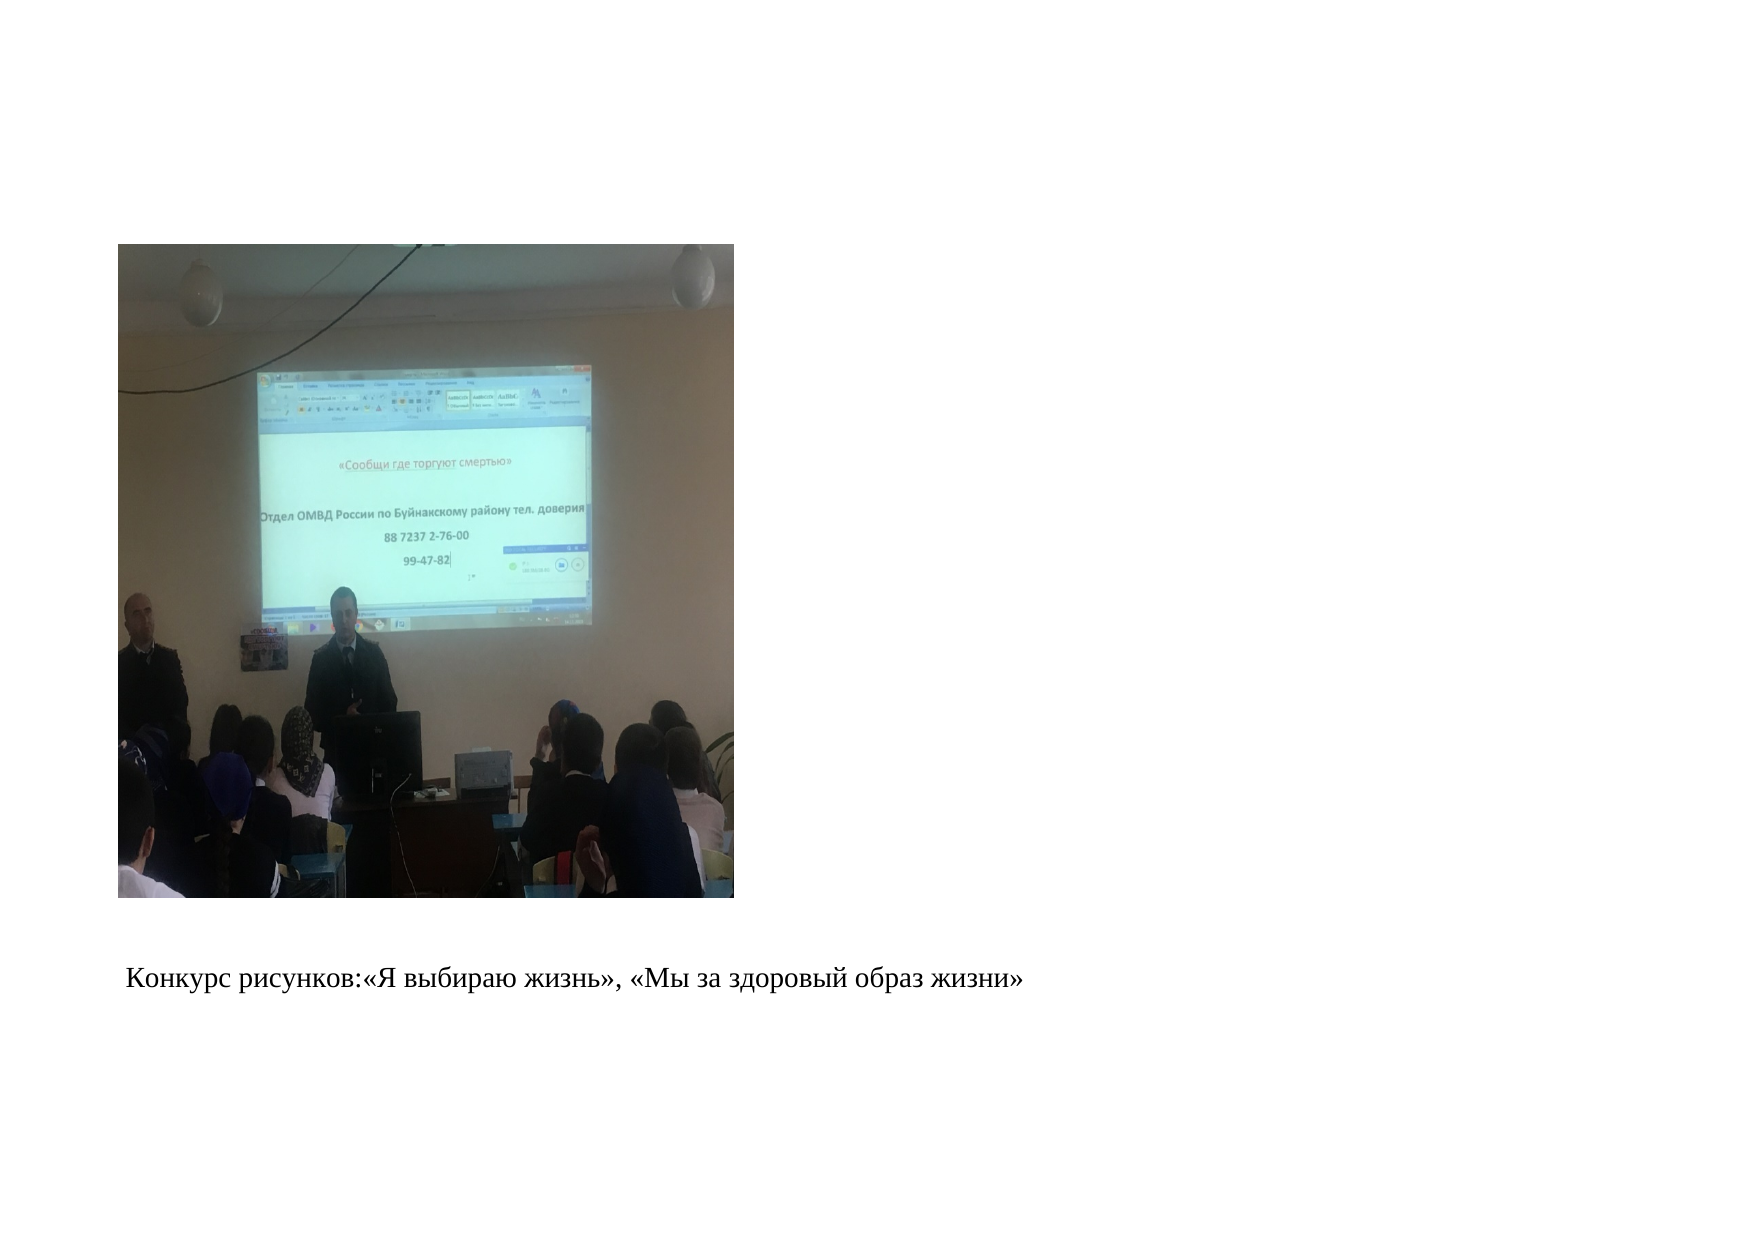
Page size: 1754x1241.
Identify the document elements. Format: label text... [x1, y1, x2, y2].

text Конкурс рисунков:«Я выбираю жизнь», «Мы за здоровый образ жизни» [118, 960, 1636, 993]
picture [118, 244, 734, 898]
